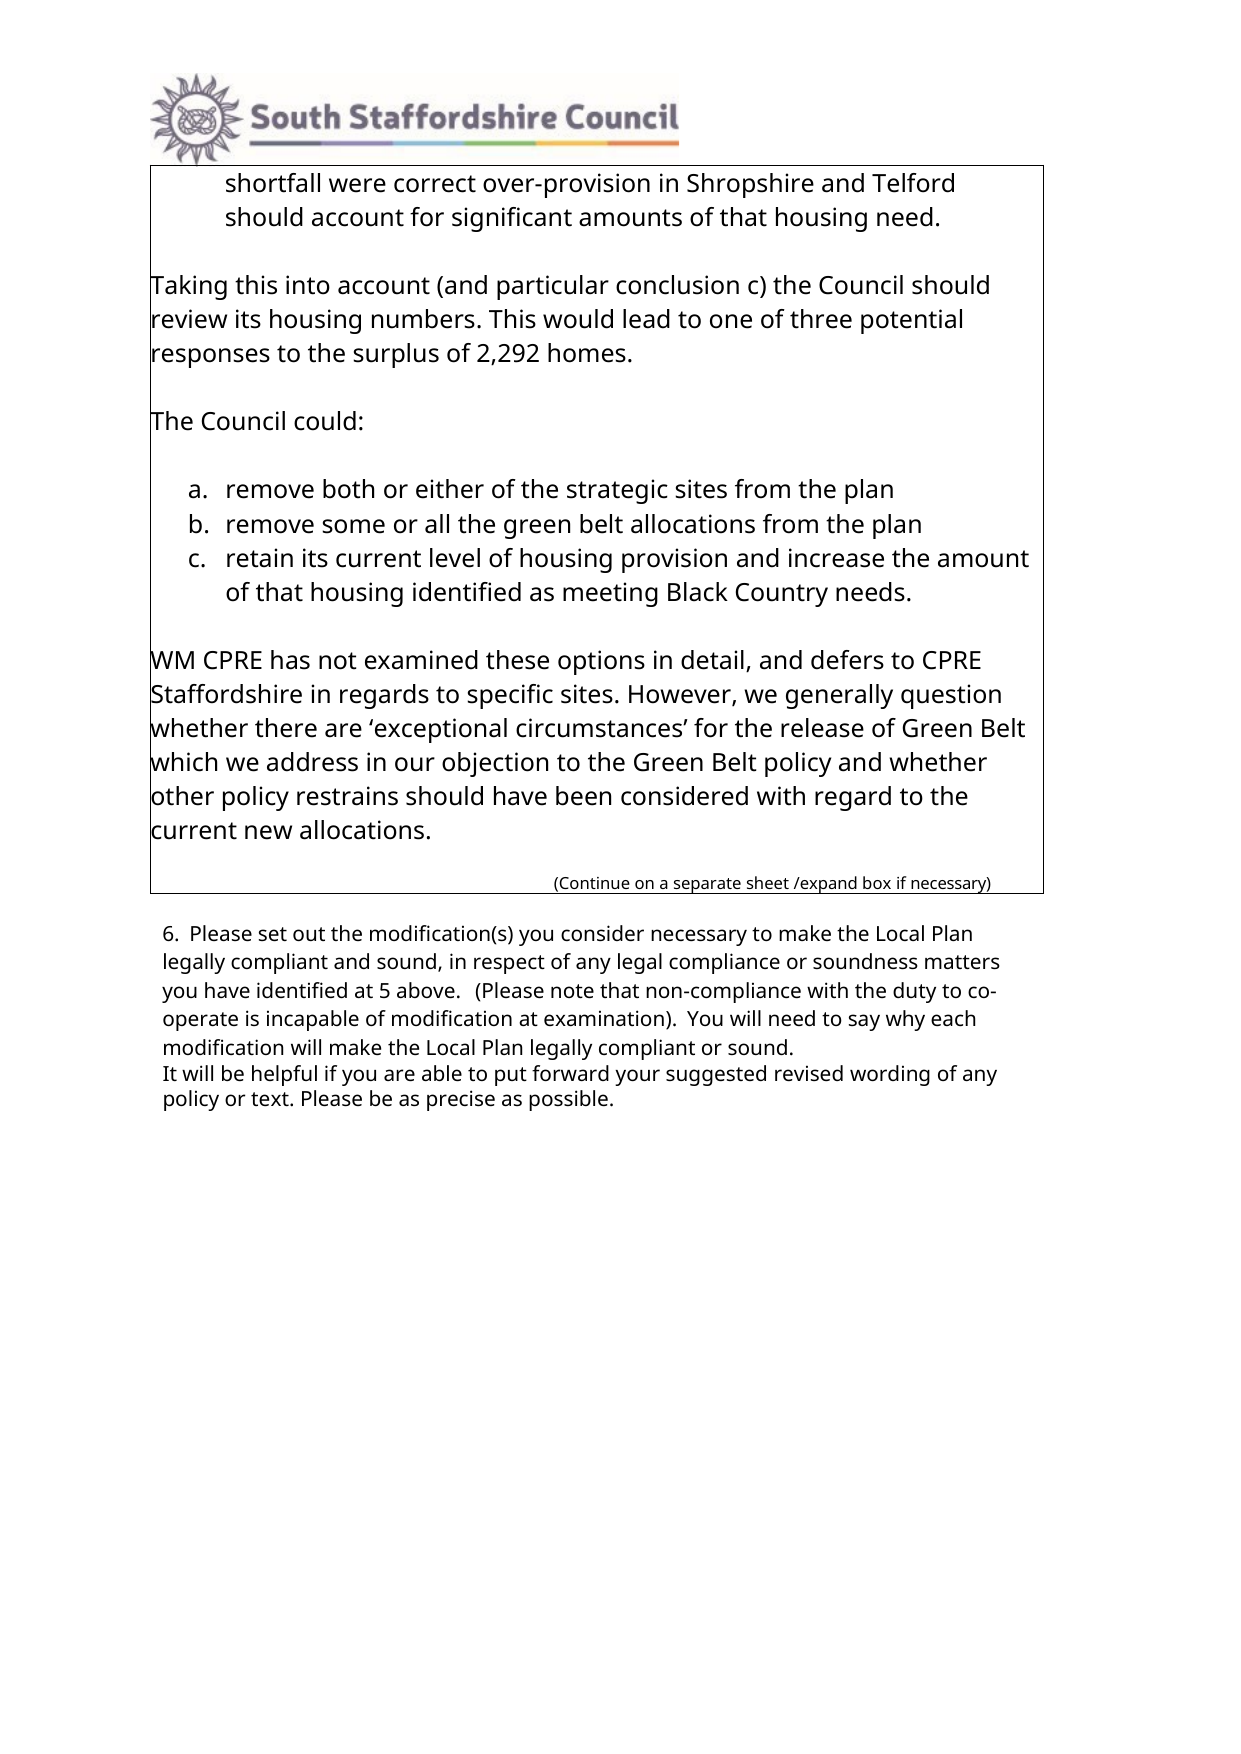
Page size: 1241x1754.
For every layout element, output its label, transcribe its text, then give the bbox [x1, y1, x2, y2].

picture [150, 73, 680, 165]
table_cell 6. Please set out the modification(s) you consider necessary to make the Local Plan legally compliant and sound, in respect of any legal compliance or soundness matters you have identified at 5 above. (Please note that non-compliance with the duty to co-operate is incapable of modification at examination). You will need to say why each modification will make the Local Plan legally compliant or sound. It will be helpful if you are able to put forward your suggested revised wording of any policy or text. Please be as precise as possible. [150, 894, 1043, 1111]
